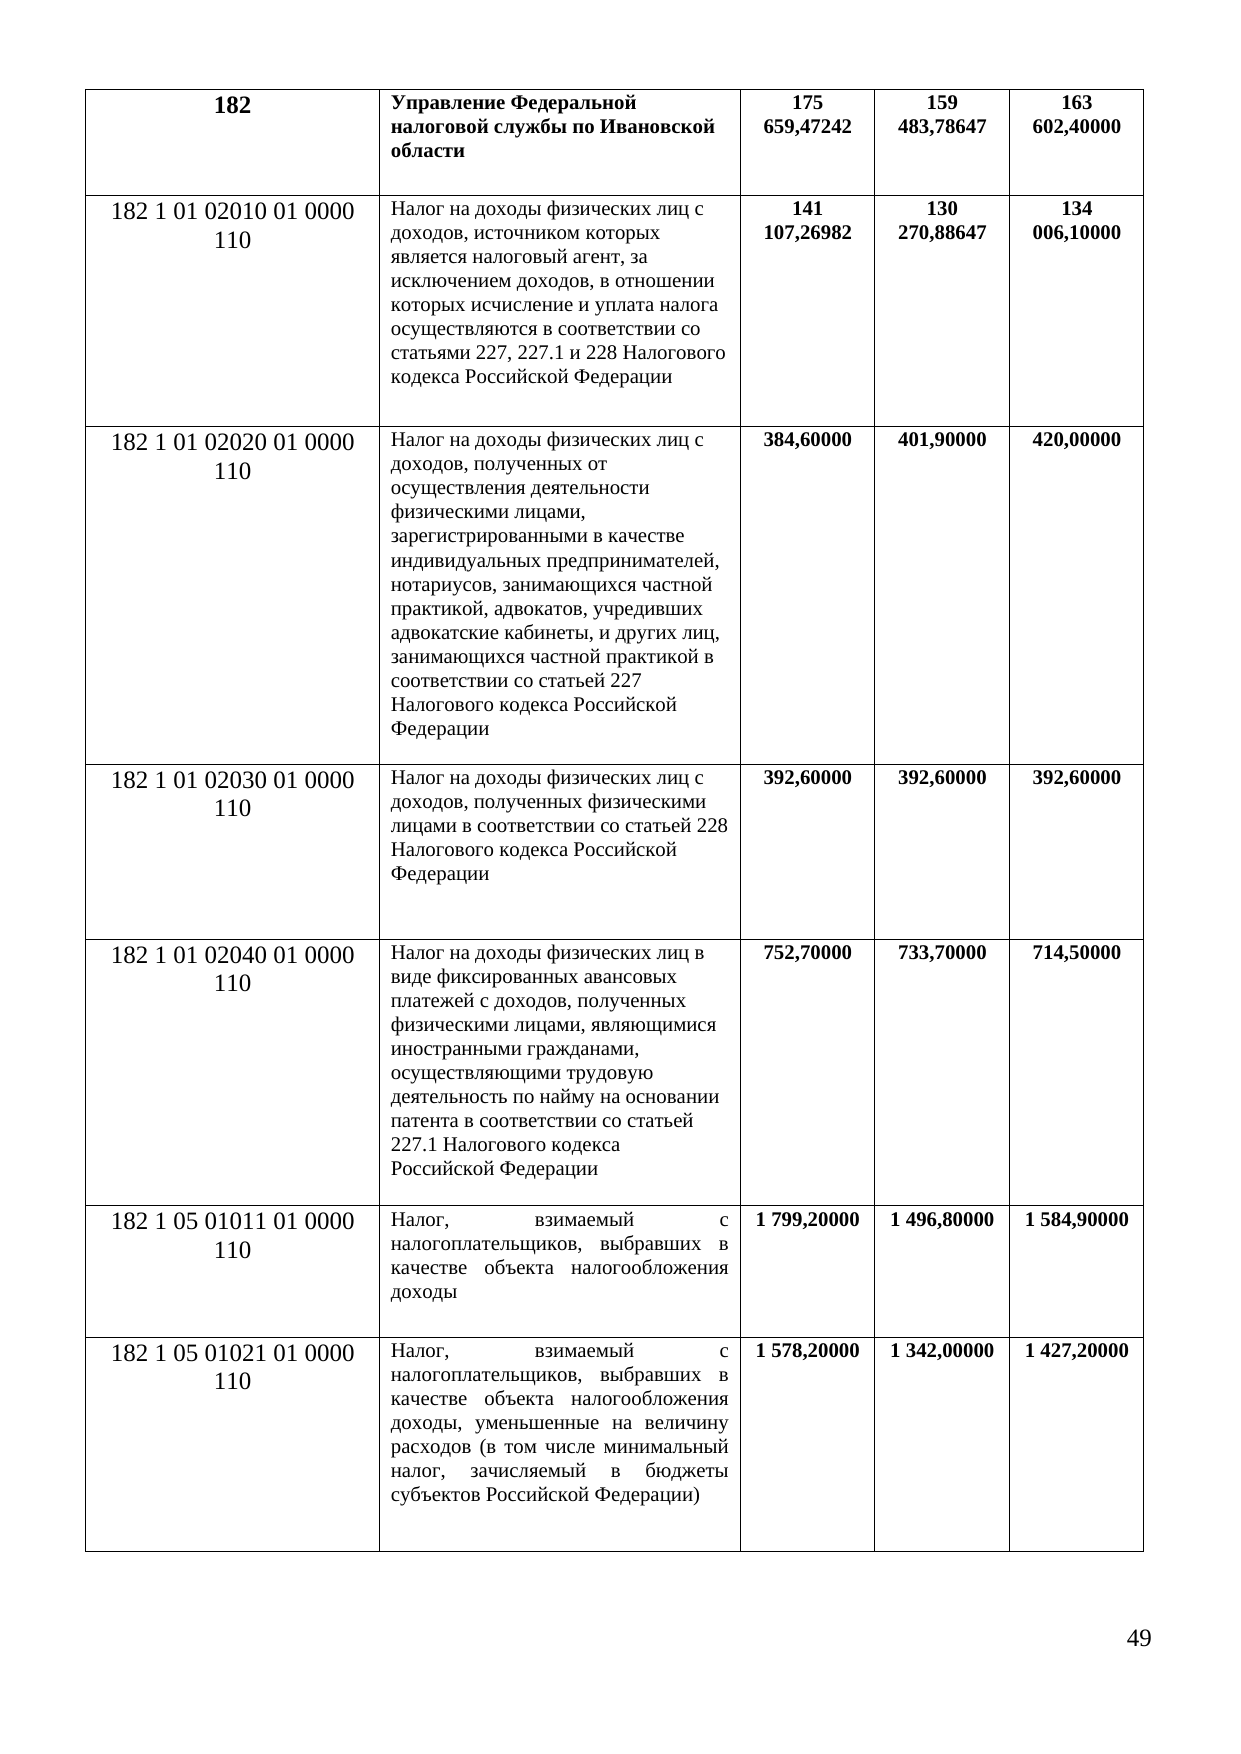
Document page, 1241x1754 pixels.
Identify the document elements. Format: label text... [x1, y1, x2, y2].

table_cell 733,70000 [875, 940, 1009, 1205]
table_cell 175 659,47242 [741, 90, 874, 195]
table_cell 134 006,10000 [1010, 196, 1143, 426]
table_cell 130 270,88647 [875, 196, 1009, 426]
table_cell Налог, взимаемый с налогоплательщиков, выбравших в качестве объекта налогообложения доходы [380, 1206, 740, 1337]
table_cell 384,60000 [741, 427, 874, 764]
table_cell 182 [86, 90, 379, 195]
table_cell Налог, взимаемый с налогоплательщиков, выбравших в качестве объекта налогообложения доходы, уменьшенные на величину расходов (в том числе минимальный налог, зачисляемый в бюджеты субъектов Российской Федерации) [380, 1338, 740, 1551]
table_cell 1 584,90000 [1010, 1206, 1143, 1337]
table_cell 182 1 01 02020 01 0000 110 [86, 427, 379, 764]
table_cell 401,90000 [875, 427, 1009, 764]
table_cell 392,60000 [875, 765, 1009, 939]
table_cell 182 1 01 02030 01 0000 110 [86, 765, 379, 939]
table_cell 182 1 05 01011 01 0000 110 [86, 1206, 379, 1337]
table_cell 420,00000 [1010, 427, 1143, 764]
table_cell Налог на доходы физических лиц с доходов, полученных физическими лицами в соответствии со статьей 228 Налогового кодекса Российской Федерации [380, 765, 740, 939]
table_cell 1 427,20000 [1010, 1338, 1143, 1551]
table_cell 159 483,78647 [875, 90, 1009, 195]
table_cell 182 1 01 02010 01 0000 110 [86, 196, 379, 426]
table_cell Налог на доходы физических лиц в виде фиксированных авансовых платежей с доходов, полученных физическими лицами, являющимися иностранными гражданами, осуществляющими трудовую деятельность по найму на основании патента в соответствии со статьей 227.1 Налогового кодекса Российской Федерации [380, 940, 740, 1205]
table_cell 1 342,00000 [875, 1338, 1009, 1551]
table_cell 714,50000 [1010, 940, 1143, 1205]
table_cell Управление Федеральной налоговой службы по Ивановской области [380, 90, 740, 195]
table_cell Налог на доходы физических лиц с доходов, полученных от осуществления деятельности физическими лицами, зарегистрированными в качестве индивидуальных предпринимателей, нотариусов, занимающихся частной практикой, адвокатов, учредивших адвокатские кабинеты, и других лиц, занимающихся частной практикой в соответствии со статьей 227 Налогового кодекса Российской Федерации [380, 427, 740, 764]
table_cell 182 1 01 02040 01 0000 110 [86, 940, 379, 1205]
table_cell Налог на доходы физических лиц с доходов, источником которых является налоговый агент, за исключением доходов, в отношении которых исчисление и уплата налога осуществляются в соответствии со статьями 227, 227.1 и 228 Налогового кодекса Российской Федерации [380, 196, 740, 426]
table_cell 1 496,80000 [875, 1206, 1009, 1337]
table_cell 752,70000 [741, 940, 874, 1205]
table_cell 392,60000 [741, 765, 874, 939]
table_cell 163 602,40000 [1010, 90, 1143, 195]
table_cell 1 799,20000 [741, 1206, 874, 1337]
table_cell 392,60000 [1010, 765, 1143, 939]
table_cell 141 107,26982 [741, 196, 874, 426]
table_cell 182 1 05 01021 01 0000 110 [86, 1338, 379, 1551]
table_cell 1 578,20000 [741, 1338, 874, 1551]
